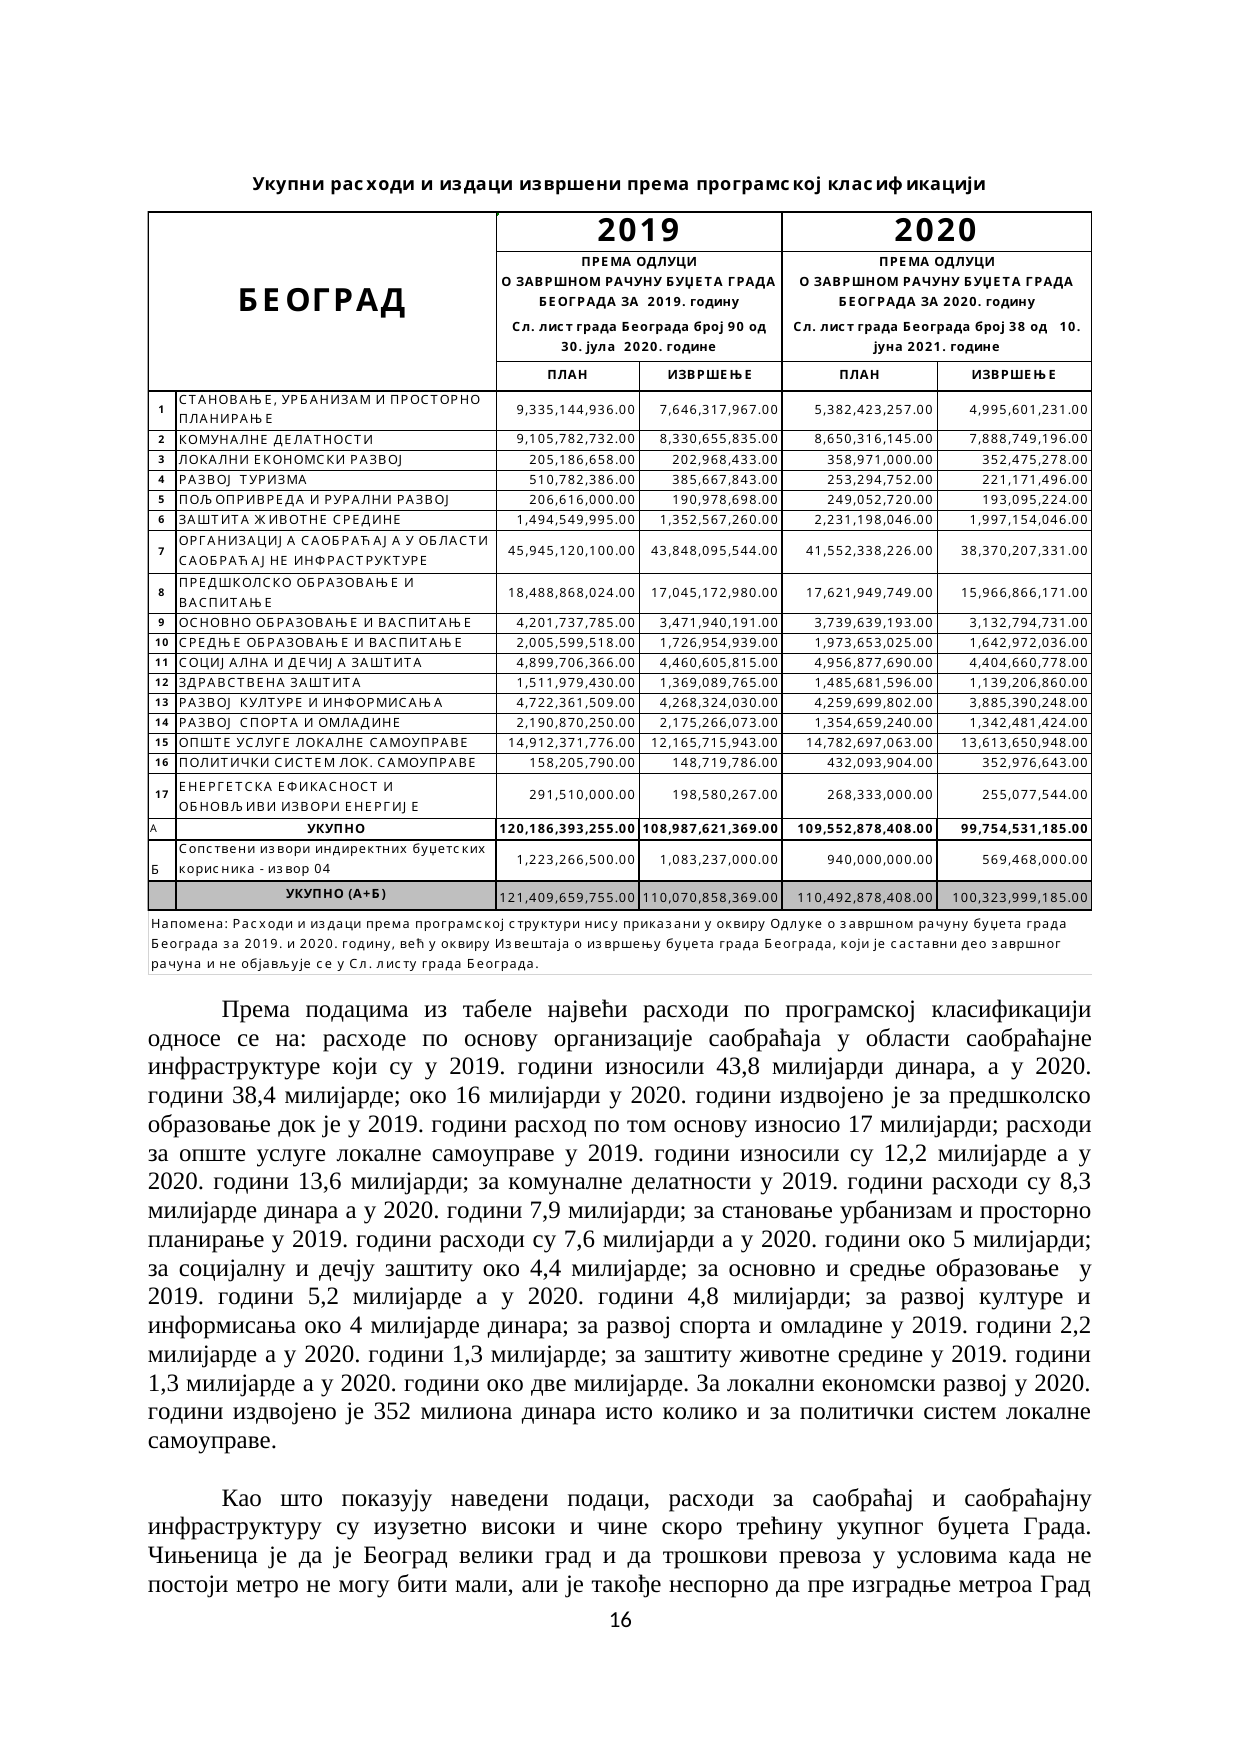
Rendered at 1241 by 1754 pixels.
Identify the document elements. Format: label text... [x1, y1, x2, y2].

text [148, 1483, 1093, 1598]
text Према подацима из табеле највећи расходи по програмској класификацији односе се на: расходе по основу организације саобраћаја у области саобраћајне инфраструктуре који су у 2019. години износили 43,8 милијарди динара, а у 2020. години 38,4 милијарде; око 16 милијарди у 2020. години издвојено је за предшколско образовање док је у 2019. години расход по том основу износио 17 милијарди; расходи за опште услуге локалне самоуправе у 2019. години износили су 12,2 милијарде а у 2020. години 13,6 милијарди; за комуналне делатности у 2019. години расходи су 8,3 милијарде динара а у 2020. години 7,9 милијарди; за становање урбанизам и просторно планирање у 2019. години расходи су 7,6 милијарди а у 2020. години око 5 милијарди; за социјалну и дечју заштиту око 4,4 милијарде; за основно и средње образовање у 2019. години 5,2 милијарде а у 2020. години 4,8 милијарди; за развој културе и информисања око 4 милијарде динара; за развој спорта и омладине у 2019. години 2,2 милијарде а у 2020. години 1,3 милијарде; за заштиту животне средине у 2019. години 1,3 милијарде а у 2020. години око две милијарде. За локални економски развој у 2020. години издвојено је 352 милиона динара исто колико и за политички систем локалне самоуправе. [148, 994, 1093, 1454]
